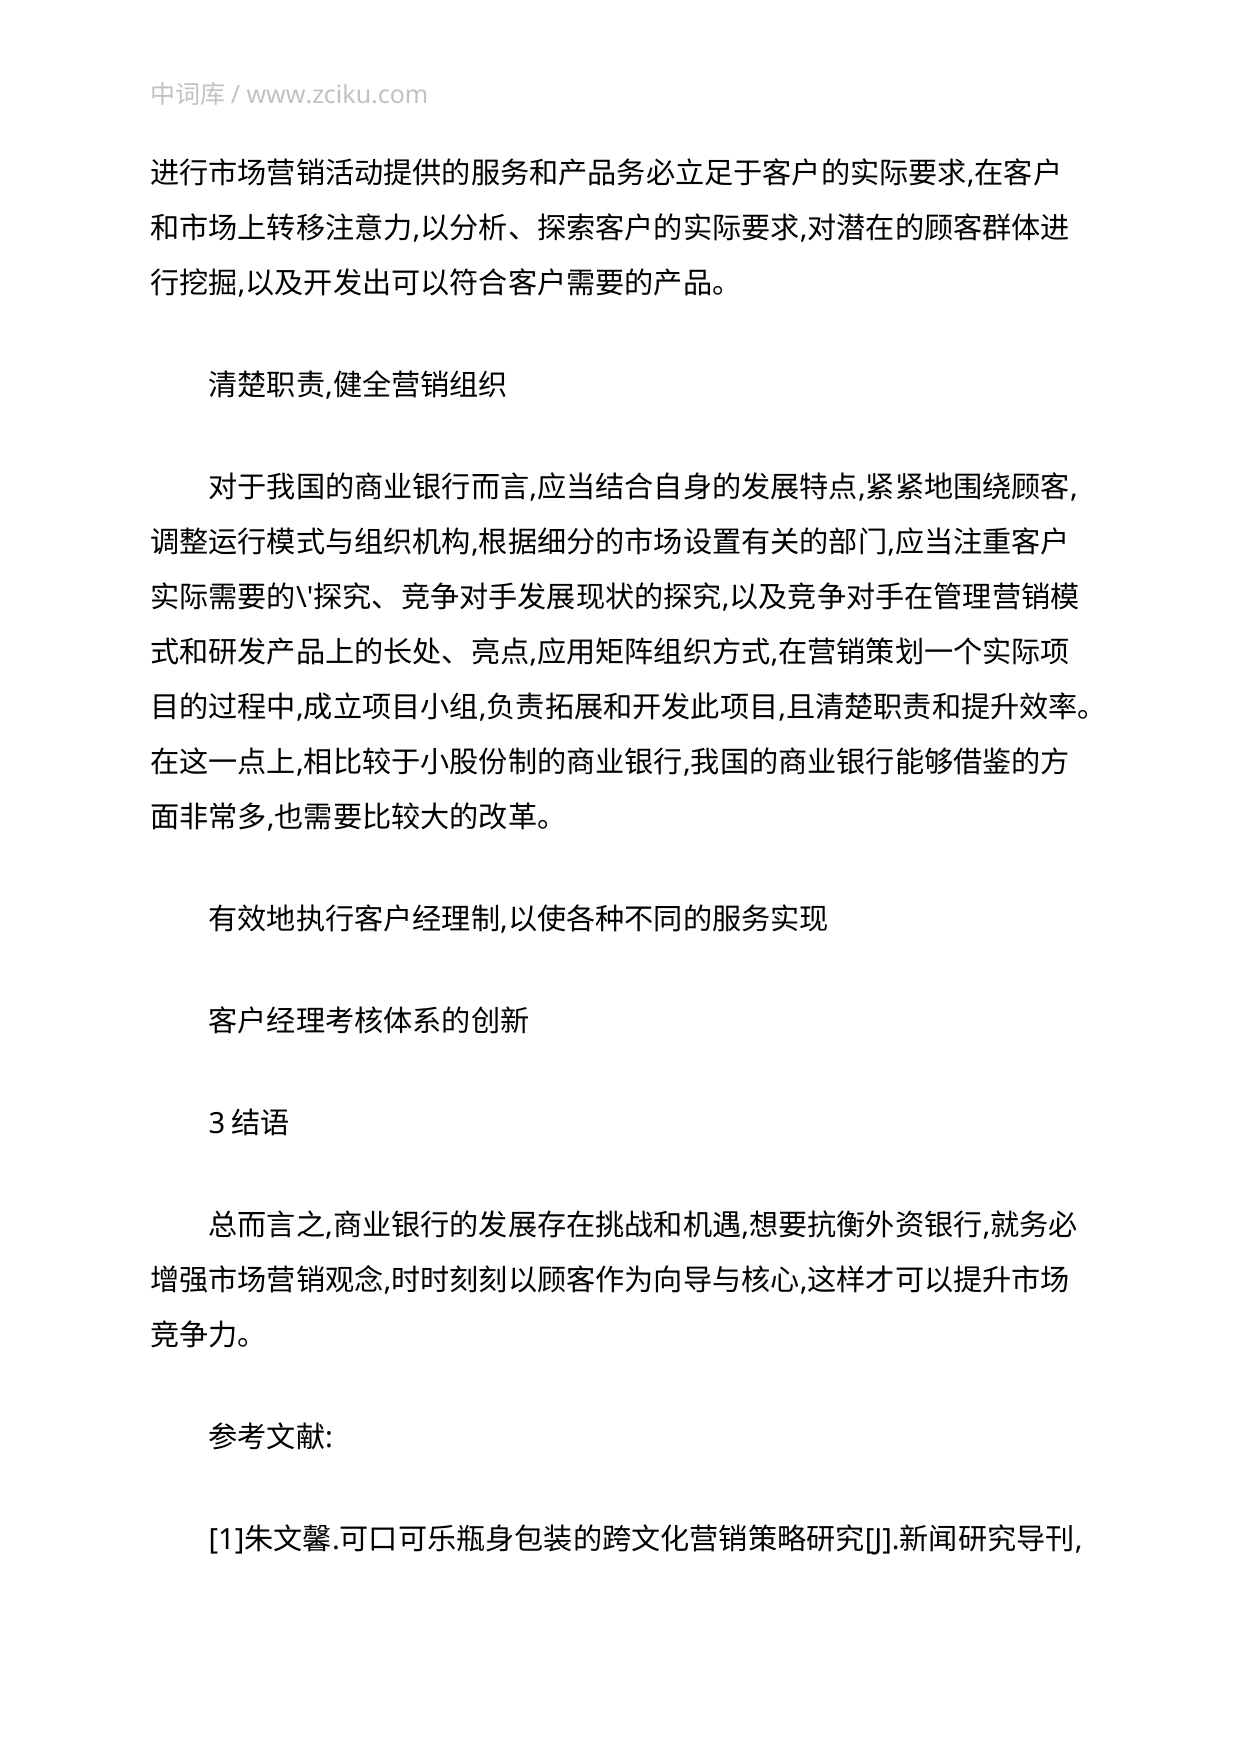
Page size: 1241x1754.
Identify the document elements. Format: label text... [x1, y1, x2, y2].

text 总而言之,商业银行的发展存在挑战和机遇,想要抗衡外资银行,就务必增强市场营销观念,时时刻刻以顾客作为向导与核心,这样才可以提升市场竞争力。 [150, 1202, 1090, 1354]
text 清楚职责,健全营销组织 [150, 362, 1090, 404]
text 对于我国的商业银行而言,应当结合自身的发展特点,紧紧地围绕顾客,调整运行模式与组织机构,根据细分的市场设置有关的部门,应当注重客户实际需要的\'探究、竞争对手发展现状的探究,以及竞争对手在管理营销模式和研发产品上的长处、亮点,应用矩阵组织方式,在营销策划一个实际项目的过程中,成立项目小组,负责拓展和开发此项目,且清楚职责和提升效率。在这一点上,相比较于小股份制的商业银行,我国的商业银行能够借鉴的方面非常多,也需要比较大的改革。 [150, 464, 1090, 836]
text 3结语 [150, 1100, 1090, 1142]
text 有效地执行客户经理制,以使各种不同的服务实现 [150, 896, 1090, 938]
text 参考文献: [150, 1413, 1090, 1456]
text 客户经理考核体系的创新 [150, 998, 1090, 1040]
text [150, 1515, 1090, 1558]
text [150, 150, 1090, 302]
